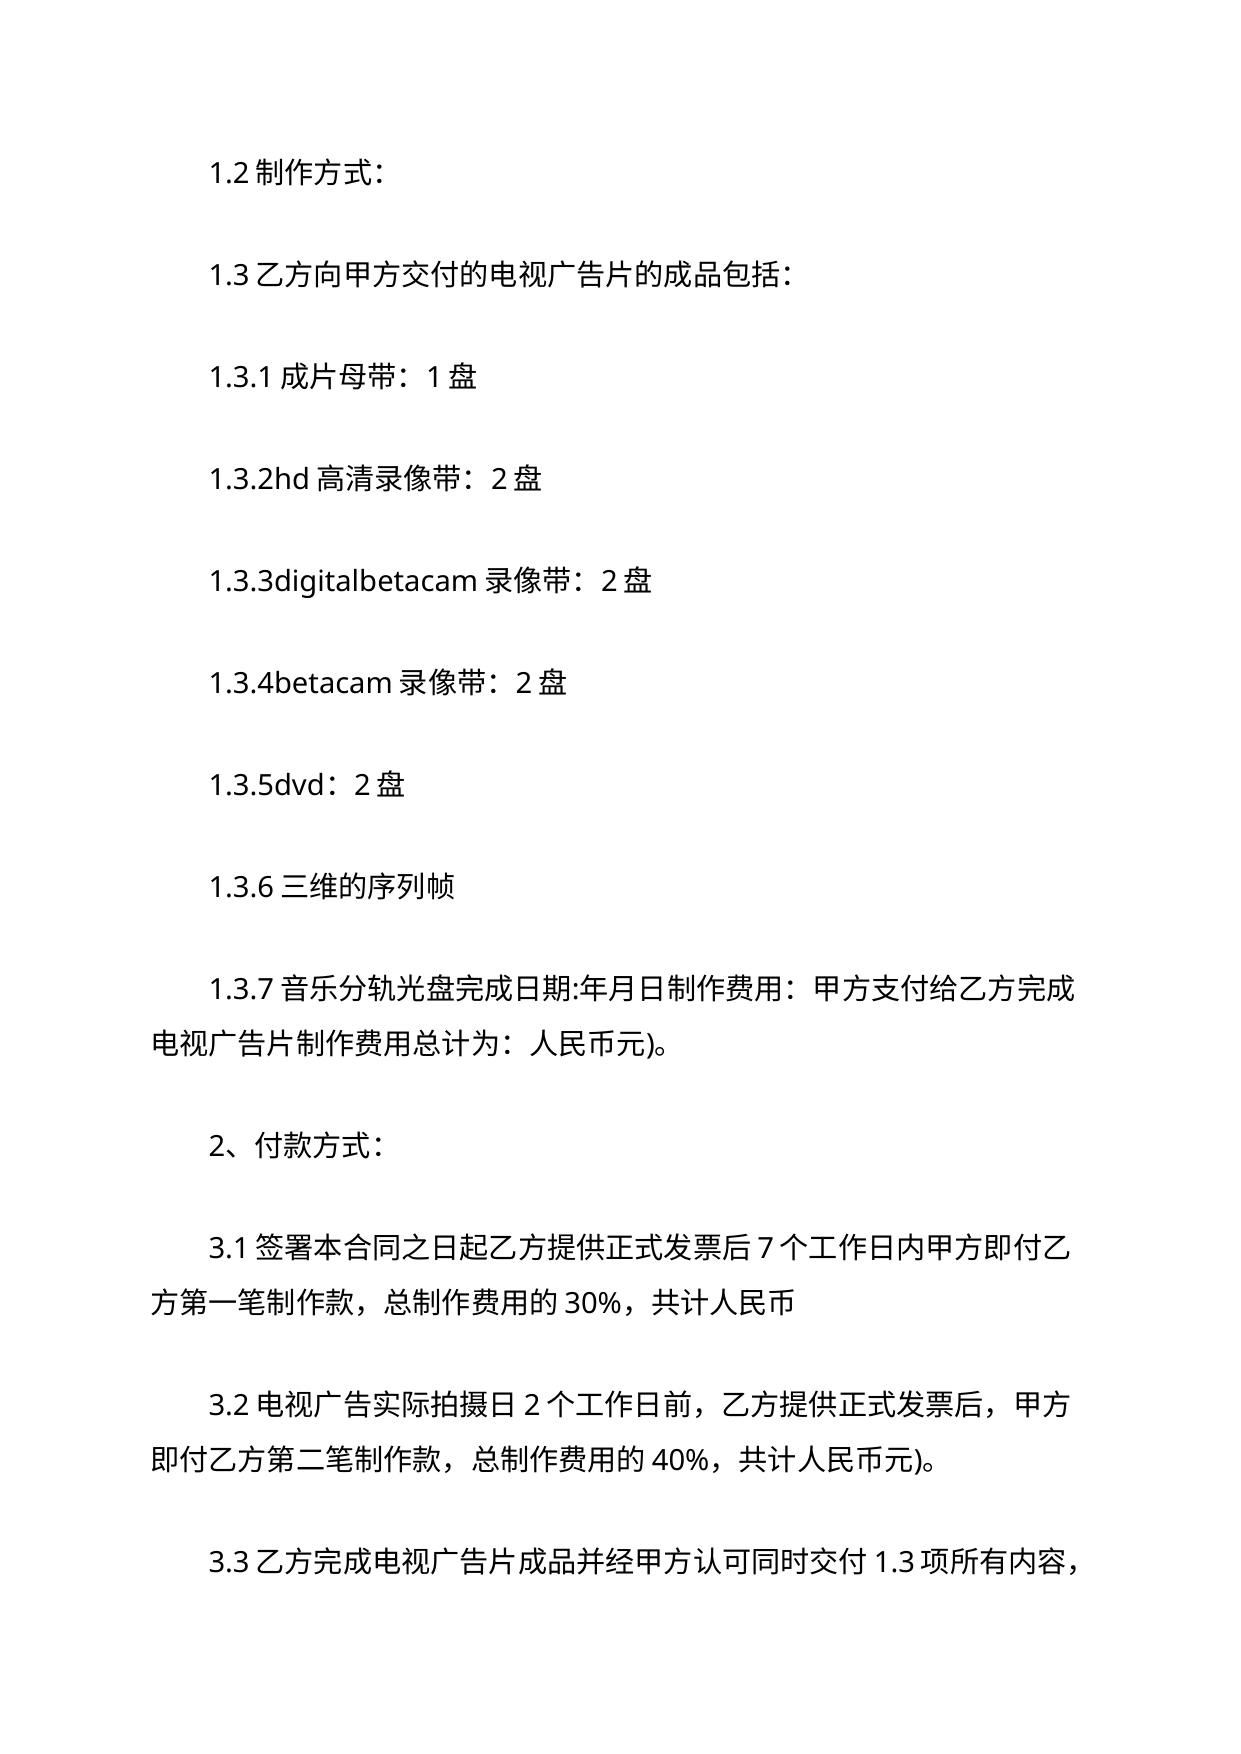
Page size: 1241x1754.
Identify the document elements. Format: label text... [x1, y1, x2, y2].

text 3.1签署本合同之日起乙方提供正式发票后7个工作日内甲方即付乙方第一笔制作款，总制作费用的30%，共计人民币 [150, 1225, 1090, 1322]
text 3.2电视广告实际拍摄日2个工作日前，乙方提供正式发票后，甲方即付乙方第二笔制作款，总制作费用的40%，共计人民币元)。 [150, 1382, 1090, 1479]
text 1.2制作方式： [150, 150, 1090, 192]
text 1.3.4betacam录像带：2盘 [150, 660, 1090, 702]
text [150, 1539, 1090, 1581]
text 1.3.3digitalbetacam录像带：2盘 [150, 558, 1090, 600]
text 1.3.1成片母带：1盘 [150, 354, 1090, 396]
text 1.3.5dvd：2盘 [150, 762, 1090, 804]
text 1.3乙方向甲方交付的电视广告片的成品包括： [150, 252, 1090, 294]
text 1.3.6三维的序列帧 [150, 864, 1090, 906]
text 1.3.2hd高清录像带：2盘 [150, 456, 1090, 498]
text 2、付款方式： [150, 1123, 1090, 1165]
text 1.3.7音乐分轨光盘完成日期:年月日制作费用：甲方支付给乙方完成电视广告片制作费用总计为：人民币元)。 [150, 966, 1090, 1063]
